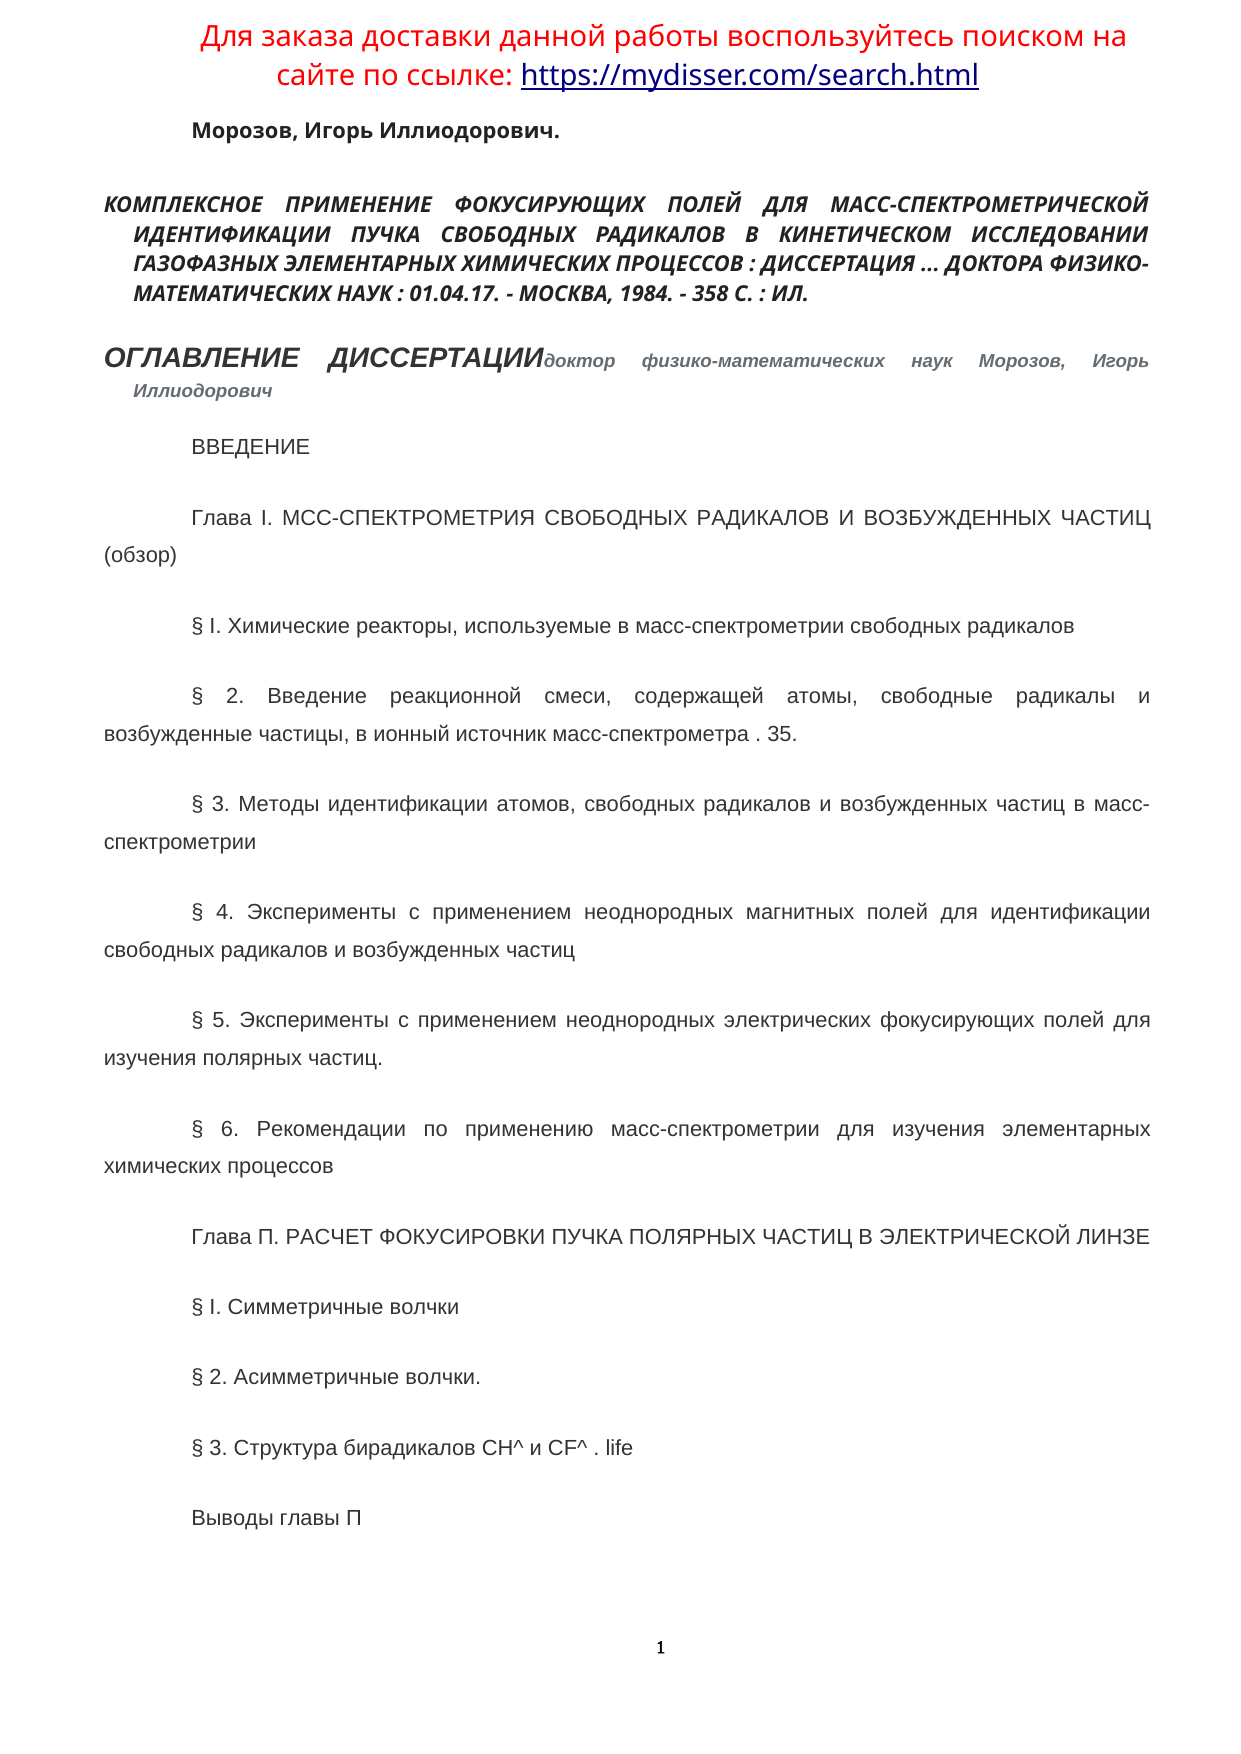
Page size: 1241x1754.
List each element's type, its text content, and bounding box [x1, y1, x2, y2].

subtitle Оглавление диссертациидоктор физико-математических наук Морозов, Игорь Иллиодорович [103, 341, 1152, 402]
text § 5. Эксперименты с применением неоднородных электрических фокусирующих полей для изучения полярных частиц. [103, 1007, 1152, 1070]
text Глава П. РАСЧЕТ ФОКУСИРОВКИ ПУЧКА ПОЛЯРНЫХ ЧАСТИЦ В ЭЛЕКТРИЧЕСКОЙ ЛИНЗЕ [103, 1223, 1152, 1249]
text Выводы главы П [103, 1505, 1152, 1530]
text § 3. Методы идентификации атомов, свободных радикалов и возбужденных частиц в масс-спектрометрии [103, 791, 1152, 854]
text ВВЕДЕНИЕ [103, 434, 1152, 459]
text Глава I. МСС-СПЕКТРОМЕТРИЯ СВОБОДНЫХ РАДИКАЛОВ И ВОЗБУЖДЕННЫХ ЧАСТИЦ (обзор) [103, 504, 1152, 567]
text § 6. Рекомендации по применению масс-спектрометрии для изучения элементарных химических процессов [103, 1115, 1152, 1178]
text § 2. Асимметричные волчки. [103, 1364, 1152, 1389]
text § 4. Эксперименты с применением неоднородных магнитных полей для идентификации свободных радикалов и возбужденных частиц [103, 899, 1152, 962]
text § I. Симметричные волчки [103, 1294, 1152, 1319]
text § I. Химические реакторы, используемые в масс-спектрометрии свободных радикалов [103, 613, 1152, 638]
text § 2. Введение реакционной смеси, содержащей атомы, свободные радикалы и возбужденные частицы, в ионный источник масс-спектрометра . 35. [103, 683, 1152, 746]
text Морозов, Игорь Иллиодорович. [103, 115, 1152, 145]
subtitle Комплексное применение фокусирующих полей для масс-спектрометрической идентификации пучка свободных радикалов в кинетическом исследовании газофазных элементарных химических процессов : диссертация ... доктора физико-математических наук : 01.04.17. - Москва, 1984. - 358 с. : ил. [103, 189, 1152, 308]
text § 3. Структура бирадикалов СН^ и CF^ . life [103, 1434, 1152, 1460]
